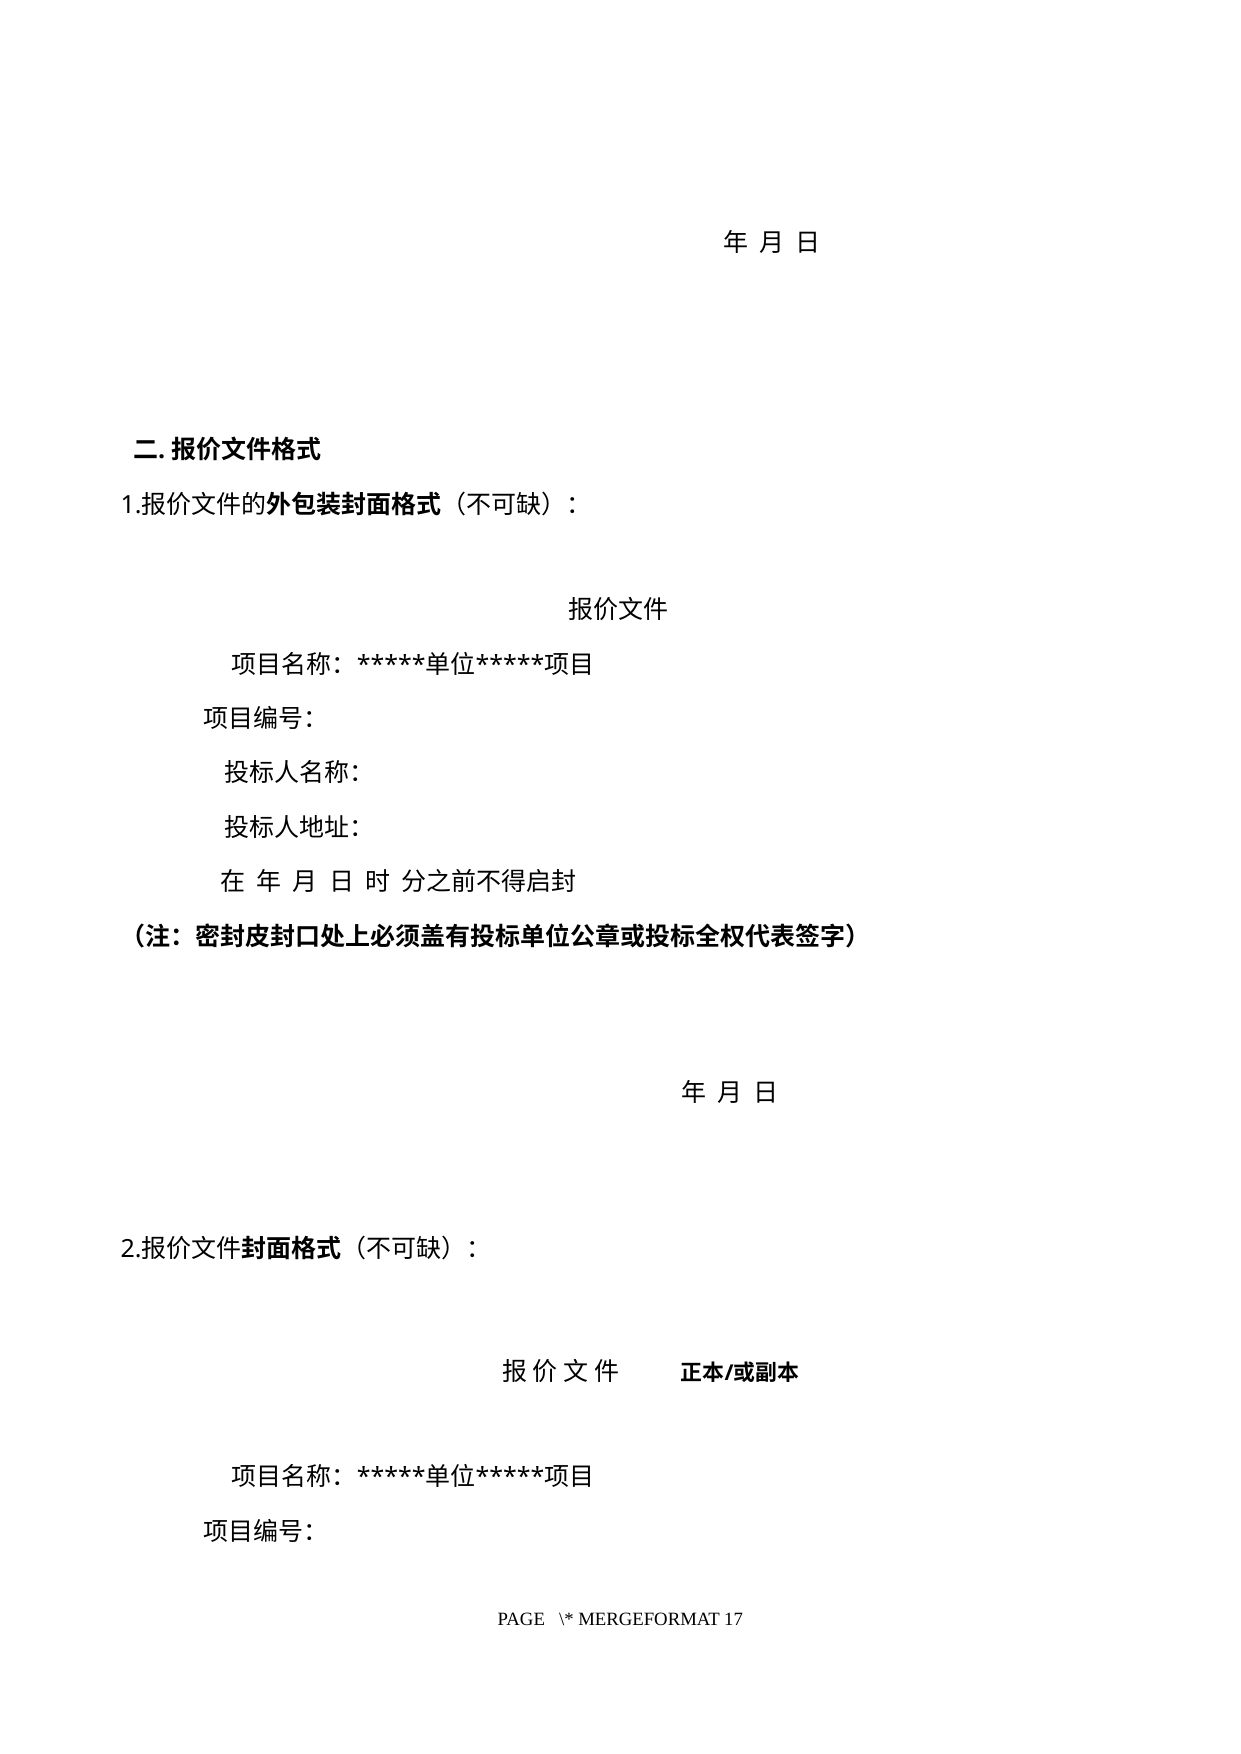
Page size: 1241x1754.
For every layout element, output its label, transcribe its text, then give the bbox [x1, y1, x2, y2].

text 二. 报价文件格式 [120, 430, 1116, 466]
text 年 月 日 [120, 1072, 1116, 1109]
text 项目名称：*****单位*****项目 [120, 1457, 1116, 1493]
text 投标人名称： [120, 753, 1116, 789]
text 项目编号： [120, 698, 1116, 735]
text （注：密封皮封口处上必须盖有投标单位公章或投标全权代表签字） [120, 916, 1116, 952]
text 年 月 日 [120, 222, 1116, 259]
text 项目编号： [120, 1511, 1116, 1547]
text 1.报价文件的外包装封面格式（不可缺）： [120, 484, 1116, 521]
text 在 年 月 日 时 分之前不得启封 [120, 862, 1116, 898]
text 投标人地址： [120, 807, 1116, 843]
text 报 价 文 件 正本/或副本 [120, 1351, 1116, 1388]
text 项目名称：*****单位*****项目 [120, 644, 1116, 680]
text 2.报价文件封面格式（不可缺）： [120, 1229, 1116, 1265]
text 报价文件 [120, 590, 1116, 626]
